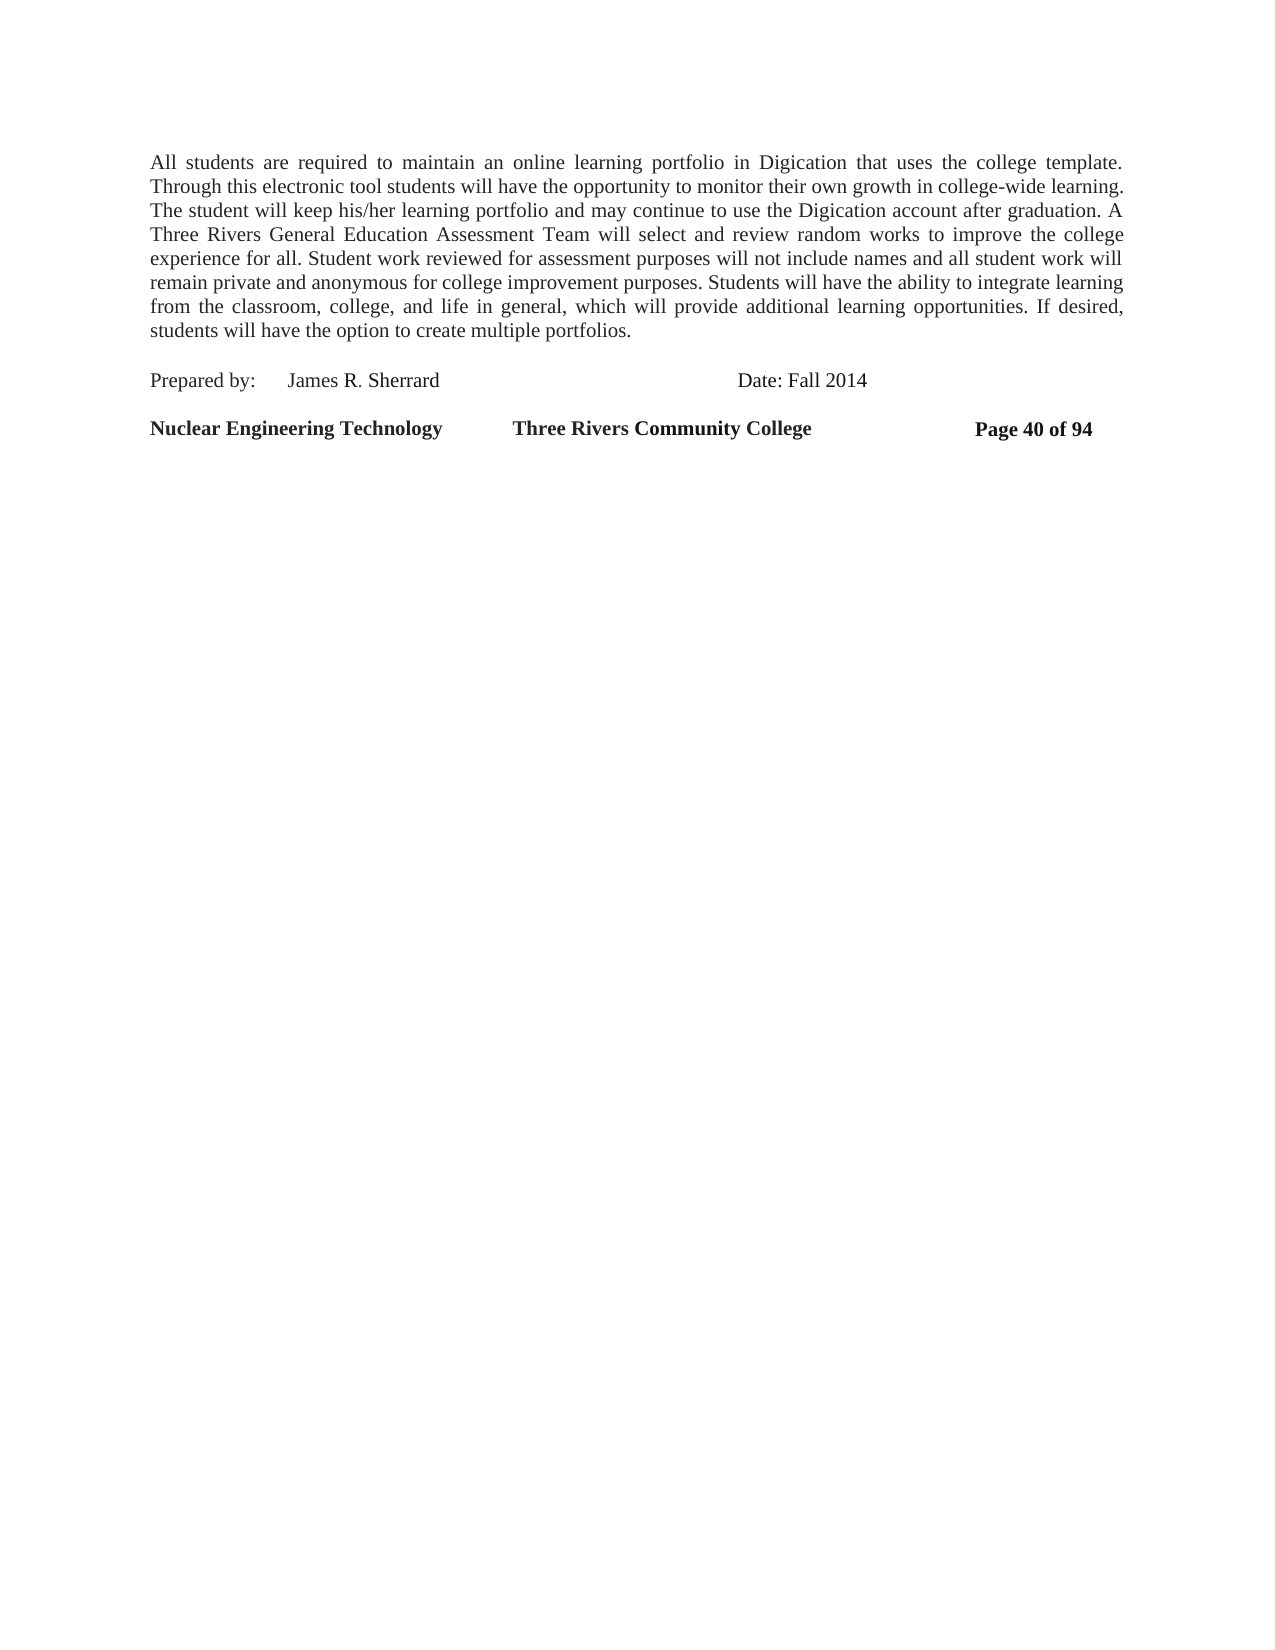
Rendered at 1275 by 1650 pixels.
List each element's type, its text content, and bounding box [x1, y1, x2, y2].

text All students are required to maintain an online learning portfolio in Digication that uses the college template. Through this electronic tool students will have the opportunity to monitor their own growth in college-wide learning. The student will keep his/her learning portfolio and may continue to use the Digication account after graduation. A Three Rivers General Education Assessment Team will select and review random works to improve the college experience for all. Student work reviewed for assessment purposes will not include names and all student work will remain private and anonymous for college improvement purposes. Students will have the ability to integrate learning from the classroom, college, and life in general, which will provide additional learning opportunities. If desired, students will have the option to create multiple portfolios. [150, 150, 1125, 342]
text Nuclear Engineering Technology Three Rivers Community College Page 40 of 94 [150, 416, 1127, 441]
text Prepared by: James R. Sherrard Date: Fall 2014 [150, 367, 1132, 392]
